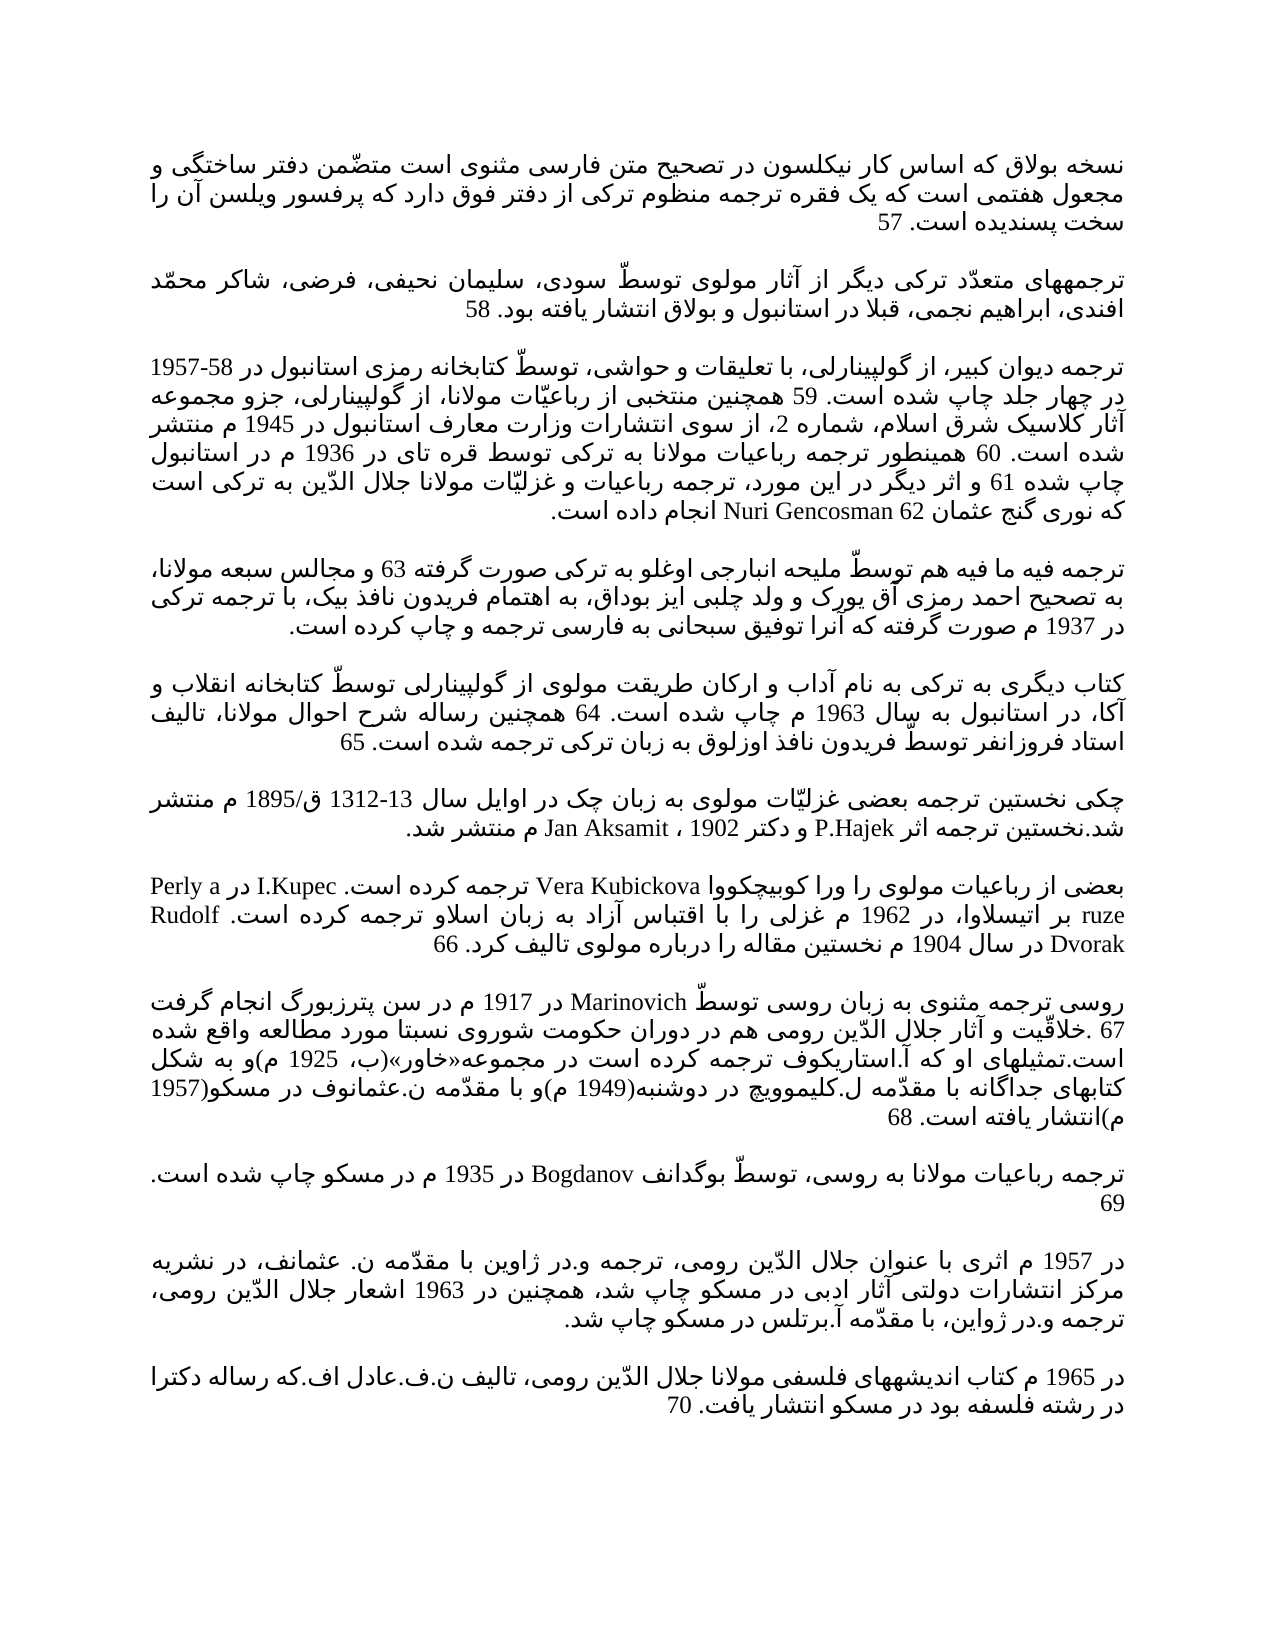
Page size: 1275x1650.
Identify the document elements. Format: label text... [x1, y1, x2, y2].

text نسخه بولاق که اساس کار نیکلسون در تصحیح متن فارسی مثنوی است متضّمن دفتر ساختگی و مجعول هفتمی است که یک فقره ترجمه منظوم ترکی از دفتر فوق دارد که پرفسور ویلسن آن را سخت پسندیده است. 57 [150, 150, 1125, 236]
text در 1957 م اثری با عنوان جلال الدّین رومی، ترجمه و.در ژاوین با مقدّمه ن. عثمانف، در نشریه مرکز انتشارات دولتی آثار ادبی در مسکو چاپ شد، همچنین در 1963 اشعار جلال الدّین رومی، ترجمه و.در ژواین، با مقدّمه آ.برتلس در مسکو چاپ شد. [150, 1246, 1125, 1332]
text در 1965 م کتاب اندیشه‏های فلسفی مولانا جلال الدّین رومی، تالیف ن.ف.عادل اف.که رساله دکترا در رشته فلسفه بود در مسکو انتشار یافت. 70 [150, 1362, 1125, 1419]
text ترجمه‏های متعدّد ترکی دیگر از آثار مولوی توسطّ سودی، سلیمان نحیفی، فرضی، شاکر محمّد افندی، ابراهیم نجمی، قبلا در استانبول و بولاق انتشار یافته بود. 58 [150, 265, 1125, 323]
text چکی نخستین ترجمه بعضی غزلیّات مولوی به زبان چک در اوایل سال 13-1312 ق/1895 م منتشر شد.نخستین ترجمه اثر P.Hajek و دکتر Jan Aksamit ، 1902 م منتشر شد. [150, 784, 1125, 842]
text ترجمه فیه ما فیه هم توسطّ ملیحه انبارجی اوغلو به ترکی صورت گرفته 63 و مجالس سبعه مولانا، به تصحیح احمد رمزی آق یورک و ولد چلبی ایز بوداق، به اهتمام فریدون نافذ بیک، با ترجمه ترکی در 1937 م صورت گرفته که آنرا توفیق سبحانی به فارسی ترجمه و چاپ کرده است. [150, 554, 1125, 640]
text ترجمه دیوان کبیر، از گولپینارلی، با تعلیقات و حواشی، توسطّ کتابخانه رمزی استانبول در 58-1957 در چهار جلد چاپ شده است. 59 همچنین منتخبی از رباعیّات مولانا، از گولپینارلی، جزو مجموعه آثار کلاسیک شرق اسلام، شماره 2، از سوی انتشارات وزارت معارف استانبول در 1945 م منتشر شده است. 60 همینطور ترجمه رباعیات مولانا به ترکی توسط قره تای در 1936 م در استانبول چاپ شده 61 و اثر دیگر در این مورد، ترجمه رباعیات و غزلیّات مولانا جلال الدّین به ترکی است که نوری گنج عثمان‏ Nuri Gencosman 62 انجام داده است. [150, 352, 1125, 524]
text روسی ترجمه مثنوی به زبان روسی توسطّ Marinovich در 1917 م در سن پترزبورگ انجام گرفت 67 .خلاقّیت و آثار جلال الدّین رومی هم در دوران حکومت شوروی نسبتا مورد مطالعه واقع شده است.تمثیلهای او که آ.استاریکوف ترجمه کرده است در مجموعه«خاور»(ب، 1925 م)و به شکل کتابهای جداگانه با مقدّمه ل.کلیموویچ در دوشنبه(1949 م)و با مقدّمه ن.عثمانوف در مسکو(1957 م)انتشار یافته است. 68 [150, 987, 1125, 1130]
text کتاب دیگری به ترکی به نام آداب و ارکان طریقت مولوی از گولپینارلی توسطّ کتابخانه انقلاب و آکا، در استانبول به سال 1963 م چاپ شده است. 64 همچنین رساله شرح احوال مولانا، تالیف استاد فروزانفر توسطّ فریدون نافذ اوزلوق به زبان ترکی ترجمه شده است. 65 [150, 669, 1125, 755]
text بعضی از رباعیات مولوی را ورا کوبیچکووا Vera Kubickova ترجمه کرده است. I.Kupec در Perly a ruze بر اتیسلاوا، در 1962 م غزلی را با اقتباس آزاد به زبان اسلاو ترجمه کرده است. Rudolf Dvorak در سال 1904 م نخستین مقاله را درباره مولوی تالیف کرد. 66 [150, 871, 1125, 957]
text ترجمه رباعیات مولانا به روسی، توسطّ بوگدانف‏ Bogdanov در 1935 م در مسکو چاپ شده است. 69 [150, 1159, 1125, 1217]
